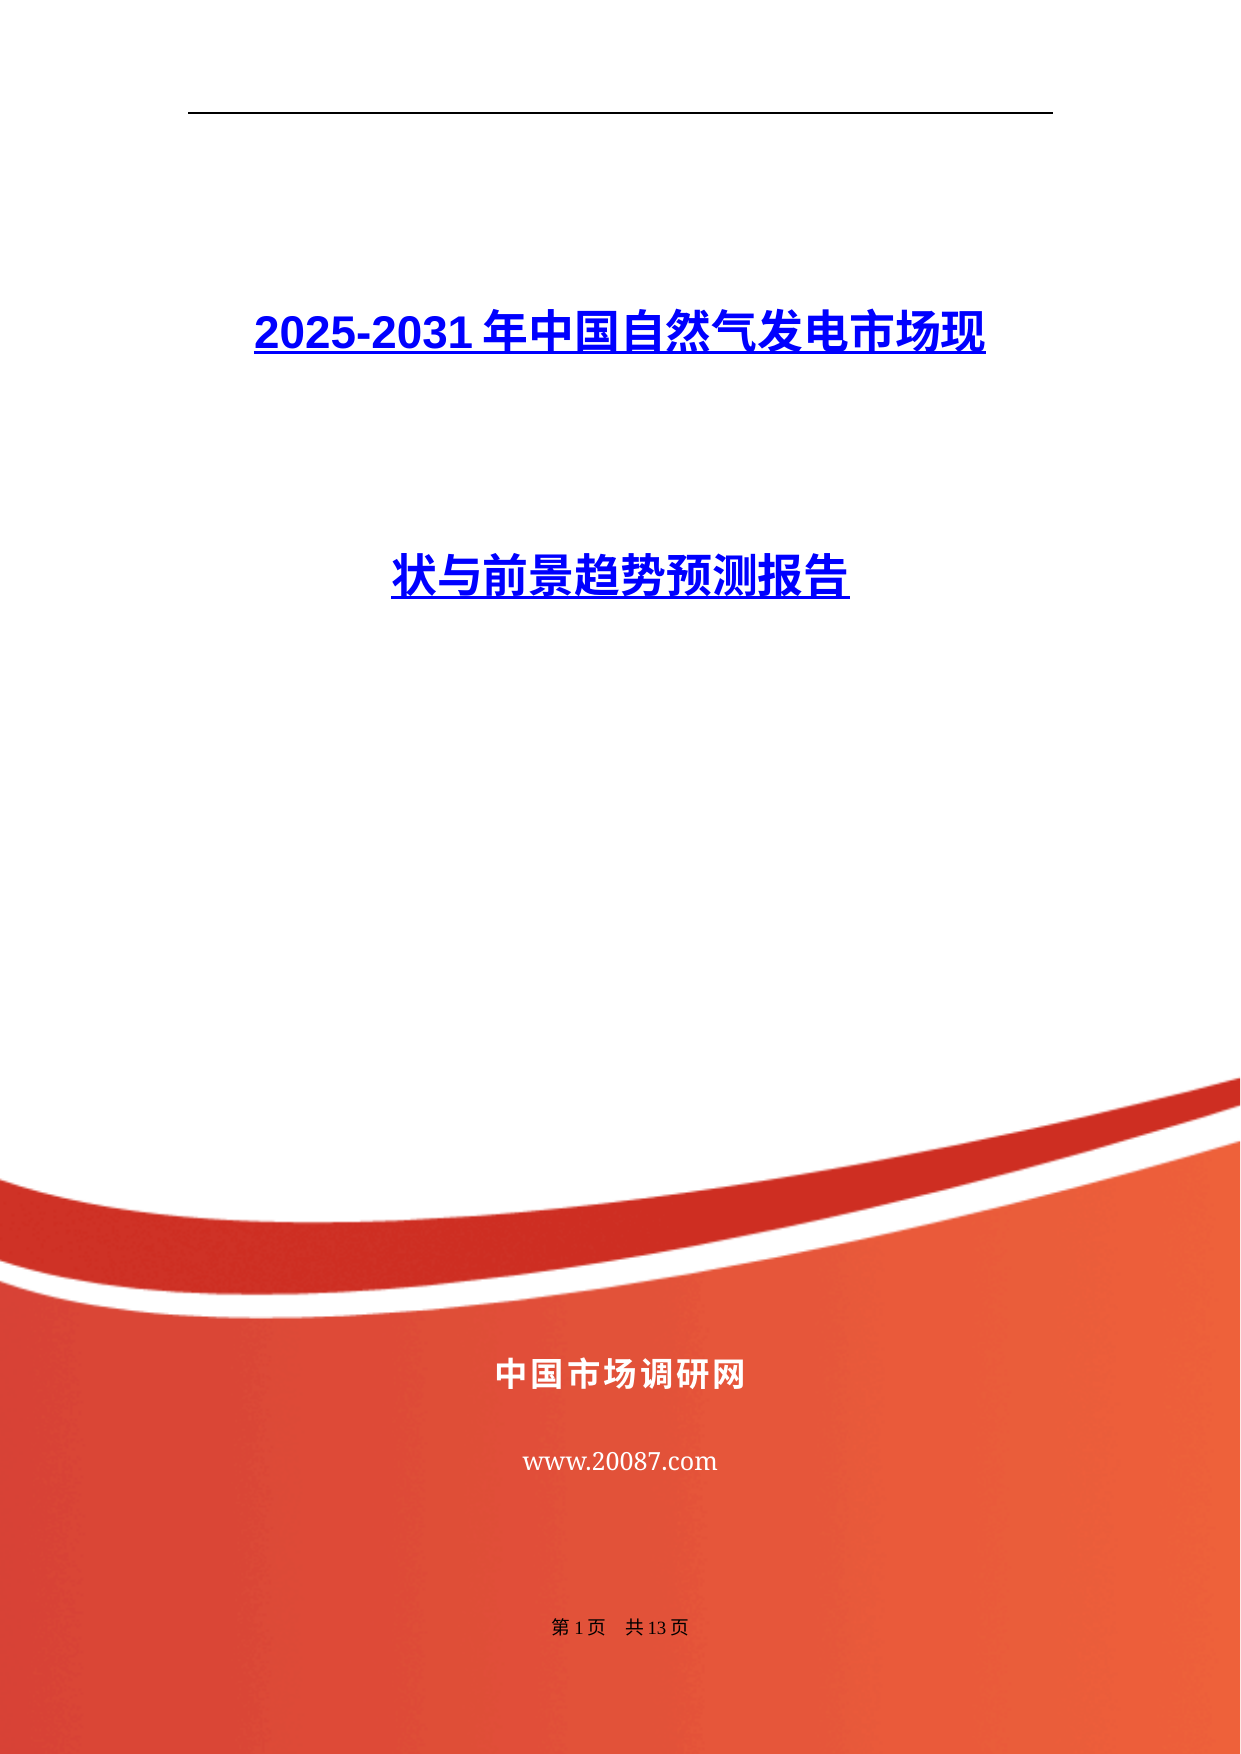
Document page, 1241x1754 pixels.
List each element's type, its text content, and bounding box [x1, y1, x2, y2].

subtitle 中国市场调研网 [187, 1339, 1053, 1404]
table_header 2025-2031年中国自然气发电市场现状与前景趋势预测报告 [188, 207, 1053, 773]
text www.20087.com [187, 1428, 1053, 1493]
picture [0, 1006, 1241, 1754]
